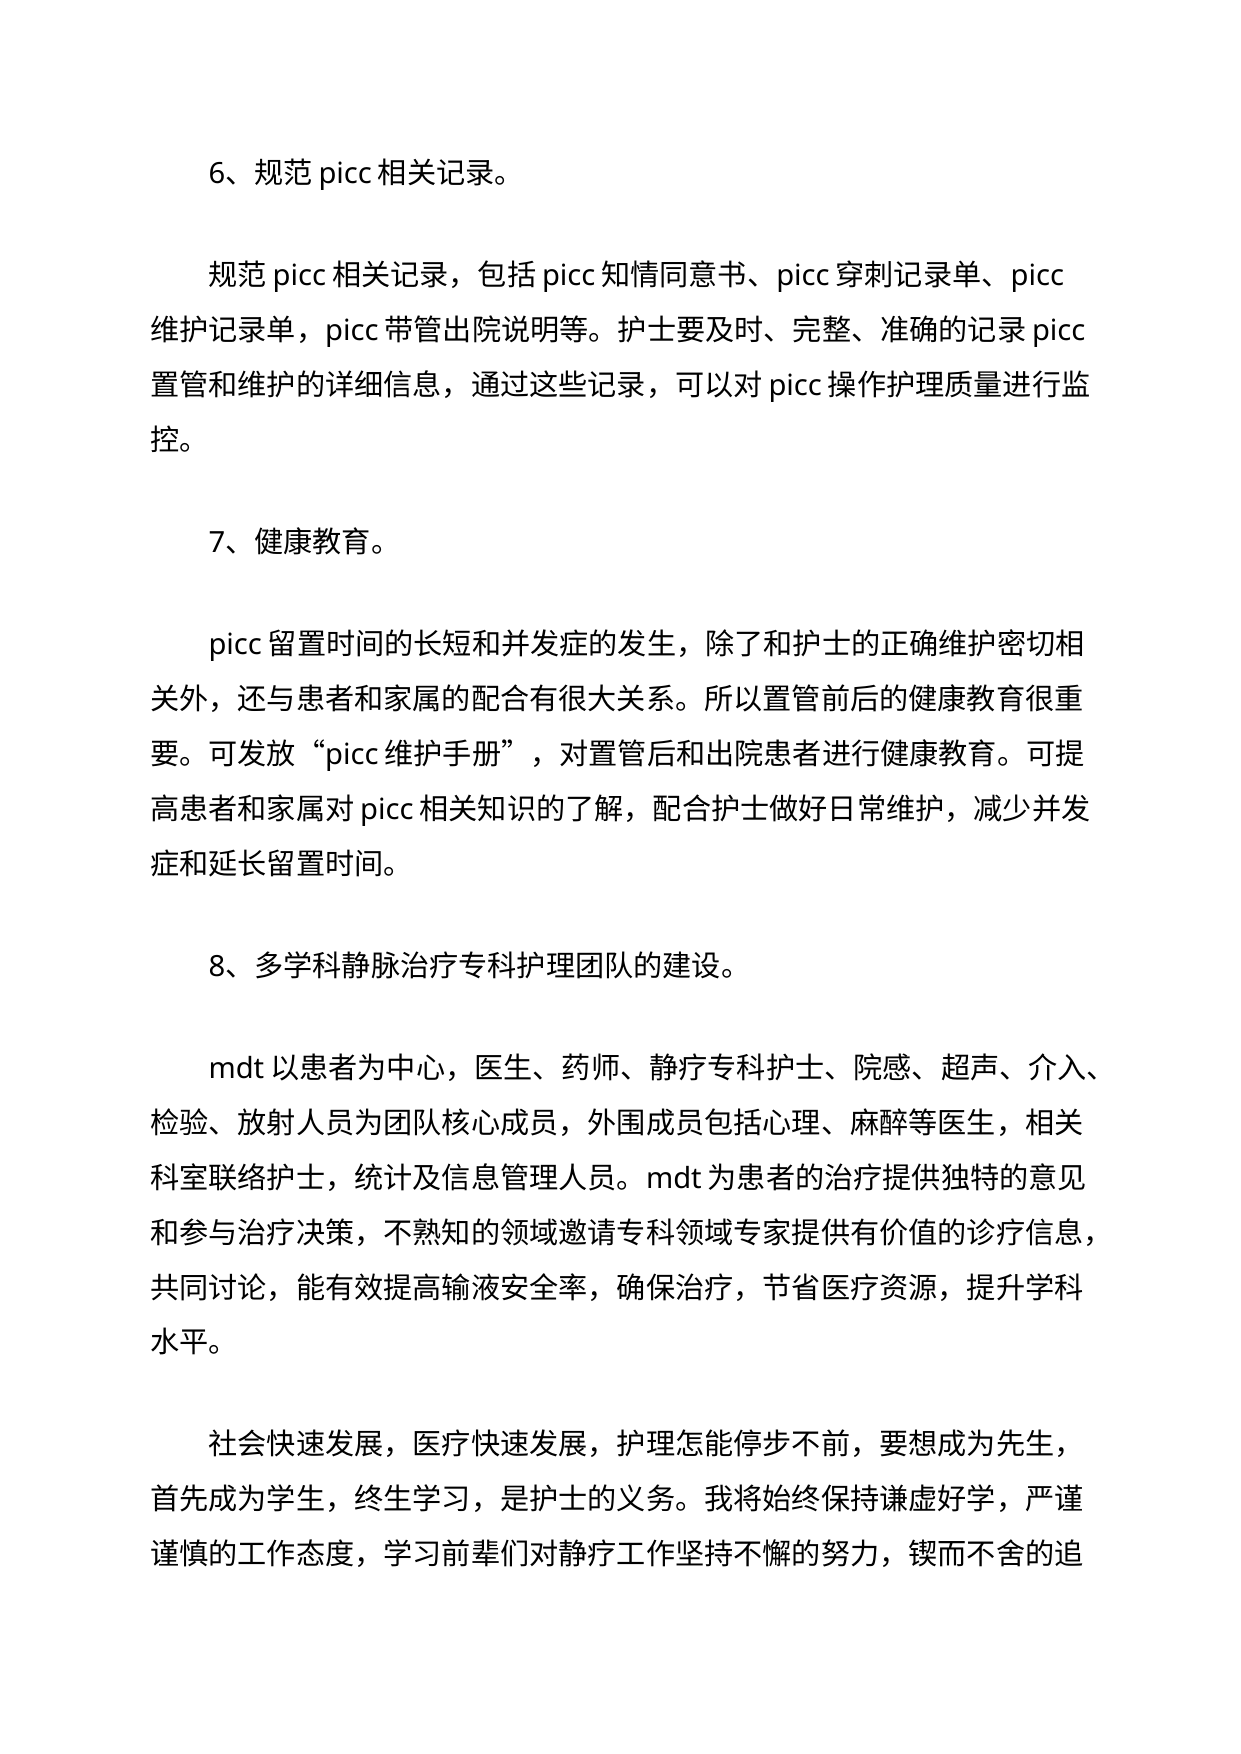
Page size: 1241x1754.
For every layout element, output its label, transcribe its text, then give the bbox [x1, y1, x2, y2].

text 7、健康教育。 [150, 519, 1090, 561]
text 8、多学科静脉治疗专科护理团队的建设。 [150, 942, 1090, 985]
text 6、规范picc相关记录。 [150, 150, 1090, 192]
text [150, 1421, 1090, 1573]
text 规范picc相关记录，包括picc知情同意书、picc穿刺记录单、picc维护记录单，picc带管出院说明等。护士要及时、完整、准确的记录picc置管和维护的详细信息，通过这些记录，可以对picc操作护理质量进行监控。 [150, 252, 1090, 459]
text picc留置时间的长短和并发症的发生，除了和护士的正确维护密切相关外，还与患者和家属的配合有很大关系。所以置管前后的健康教育很重要。可发放“picc维护手册”，对置管后和出院患者进行健康教育。可提高患者和家属对picc相关知识的了解，配合护士做好日常维护，减少并发症和延长留置时间。 [150, 621, 1090, 883]
text mdt以患者为中心，医生、药师、静疗专科护士、院感、超声、介入、检验、放射人员为团队核心成员，外围成员包括心理、麻醉等医生，相关科室联络护士，统计及信息管理人员。mdt为患者的治疗提供独特的意见和参与治疗决策，不熟知的领域邀请专科领域专家提供有价值的诊疗信息，共同讨论，能有效提高输液安全率，确保治疗，节省医疗资源，提升学科水平。 [150, 1044, 1090, 1361]
